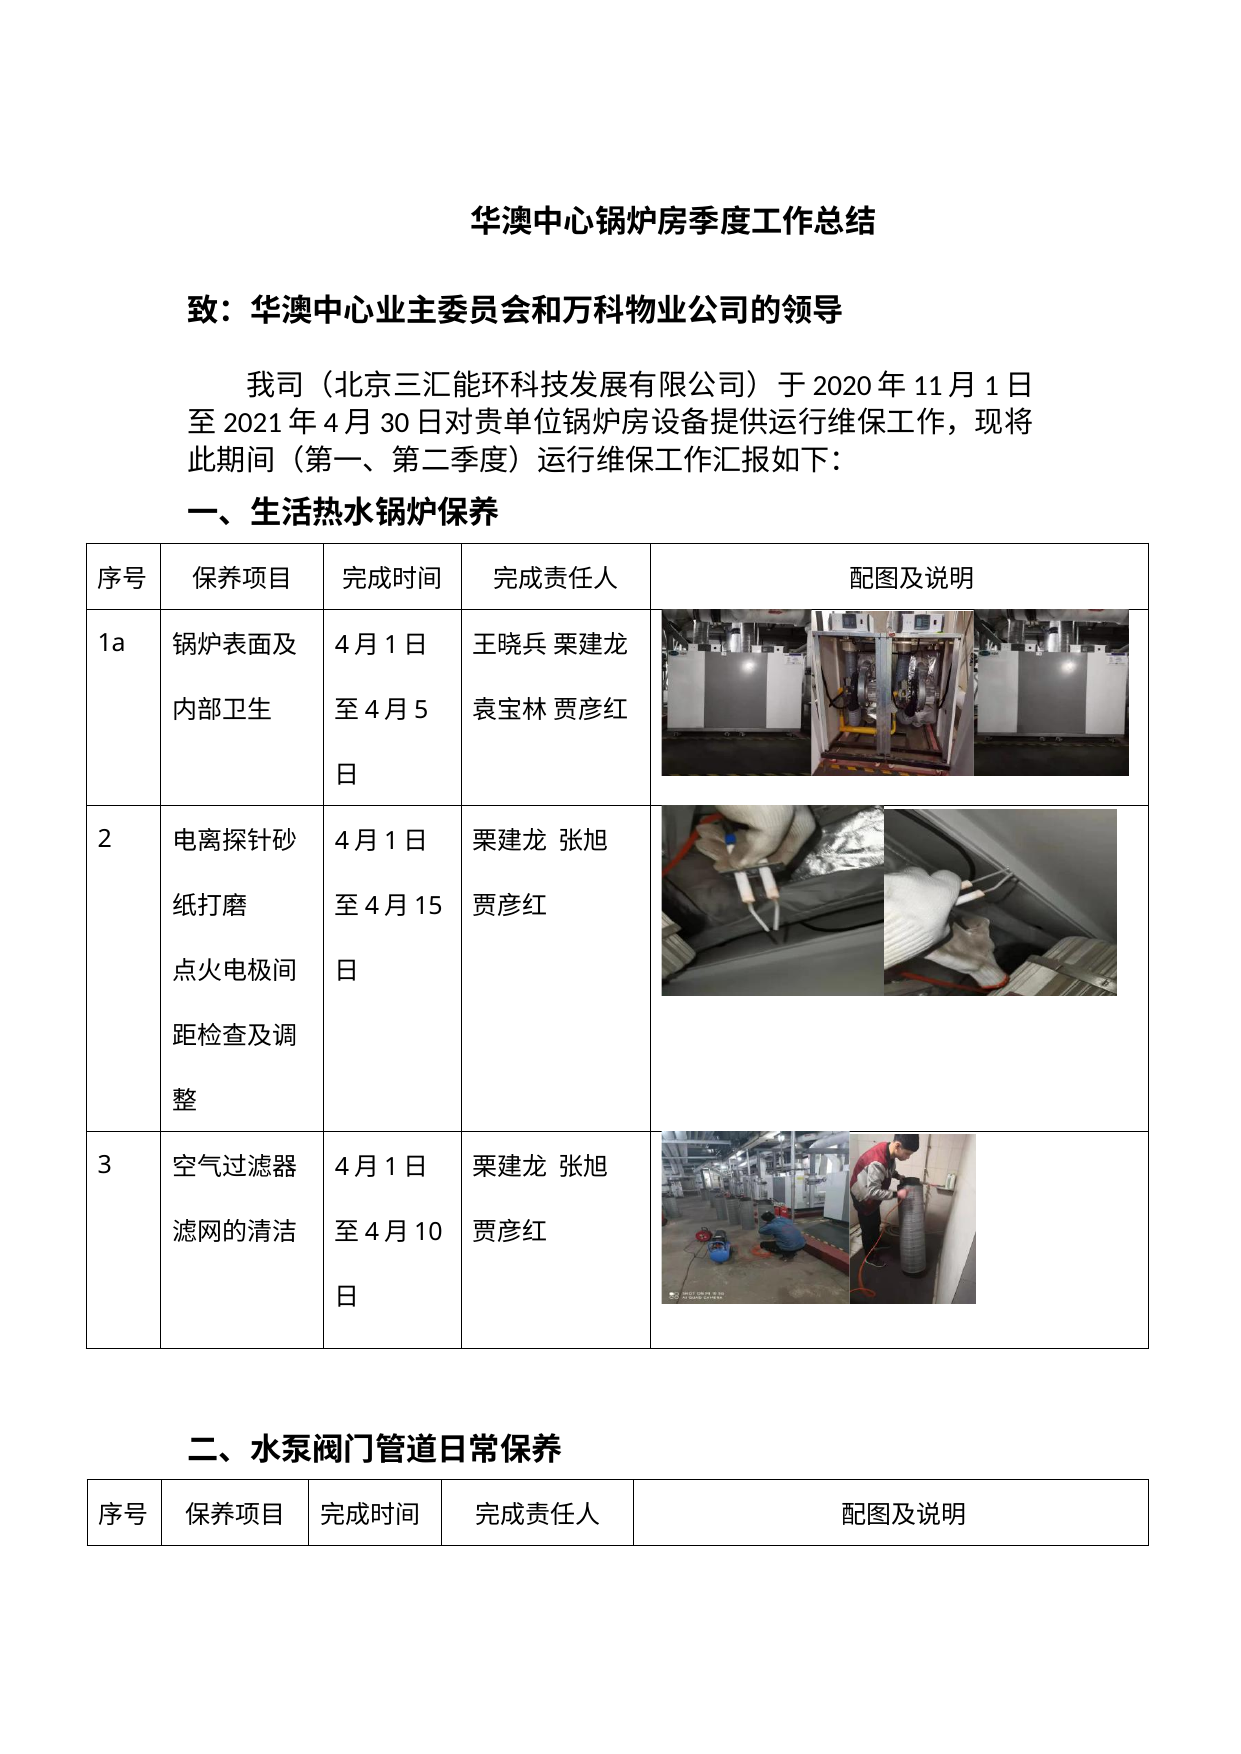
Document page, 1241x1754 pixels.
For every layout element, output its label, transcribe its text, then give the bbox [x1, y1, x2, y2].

table_header 完成责任人 [442, 1480, 633, 1545]
table_header 配图及说明 [651, 544, 1148, 609]
table_cell [651, 1132, 1148, 1348]
table_cell 电离探针砂纸打磨 点火电极间距检查及调整 [161, 806, 323, 1131]
table_header 配图及说明 [634, 1480, 1148, 1545]
table_header 完成时间 [324, 544, 461, 609]
table_cell 王晓兵 栗建龙 袁宝林 贾彦红 [462, 610, 650, 805]
text 华澳中心锅炉房季度工作总结 [187, 186, 1053, 251]
table_header 保养项目 [162, 1480, 308, 1545]
table_cell [651, 610, 1148, 805]
text 一、生活热水锅炉保养 [187, 478, 1053, 543]
table_header 完成时间 [309, 1480, 441, 1545]
table_cell 3 [87, 1132, 160, 1348]
table_cell 栗建龙 张旭 贾彦红 [462, 806, 650, 1131]
table_cell 1a [87, 610, 160, 805]
text 二、水泵阀门管道日常保养 [187, 1414, 1053, 1479]
table_cell 栗建龙 张旭 贾彦红 [462, 1132, 650, 1348]
table_cell 空气过滤器滤网的清洁 [161, 1132, 323, 1348]
table_cell 锅炉表面及内部卫生 [161, 610, 323, 805]
picture [661, 609, 1129, 776]
picture [661, 805, 1117, 996]
text 致：华澳中心业主委员会和万科物业公司的领导 [187, 276, 1053, 341]
table_header 序号 [87, 544, 160, 609]
table_cell 4月1日至4月15日 [324, 806, 461, 1131]
table_header 序号 [88, 1480, 161, 1545]
text 我司（北京三汇能环科技发展有限公司）于2020年11月1日至2021年4月30日对贵单位锅炉房设备提供运行维保工作，现将此期间（第一、第二季度）运行维保工作汇报如下： [187, 365, 1034, 478]
table_cell 2 [87, 806, 160, 1131]
table_cell [651, 806, 1148, 1131]
table_cell 4月1日至4月5日 [324, 610, 461, 805]
picture [661, 1131, 976, 1304]
table_header 保养项目 [161, 544, 323, 609]
table_header 完成责任人 [462, 544, 650, 609]
table_cell 4月1日至4月10日 [324, 1132, 461, 1348]
